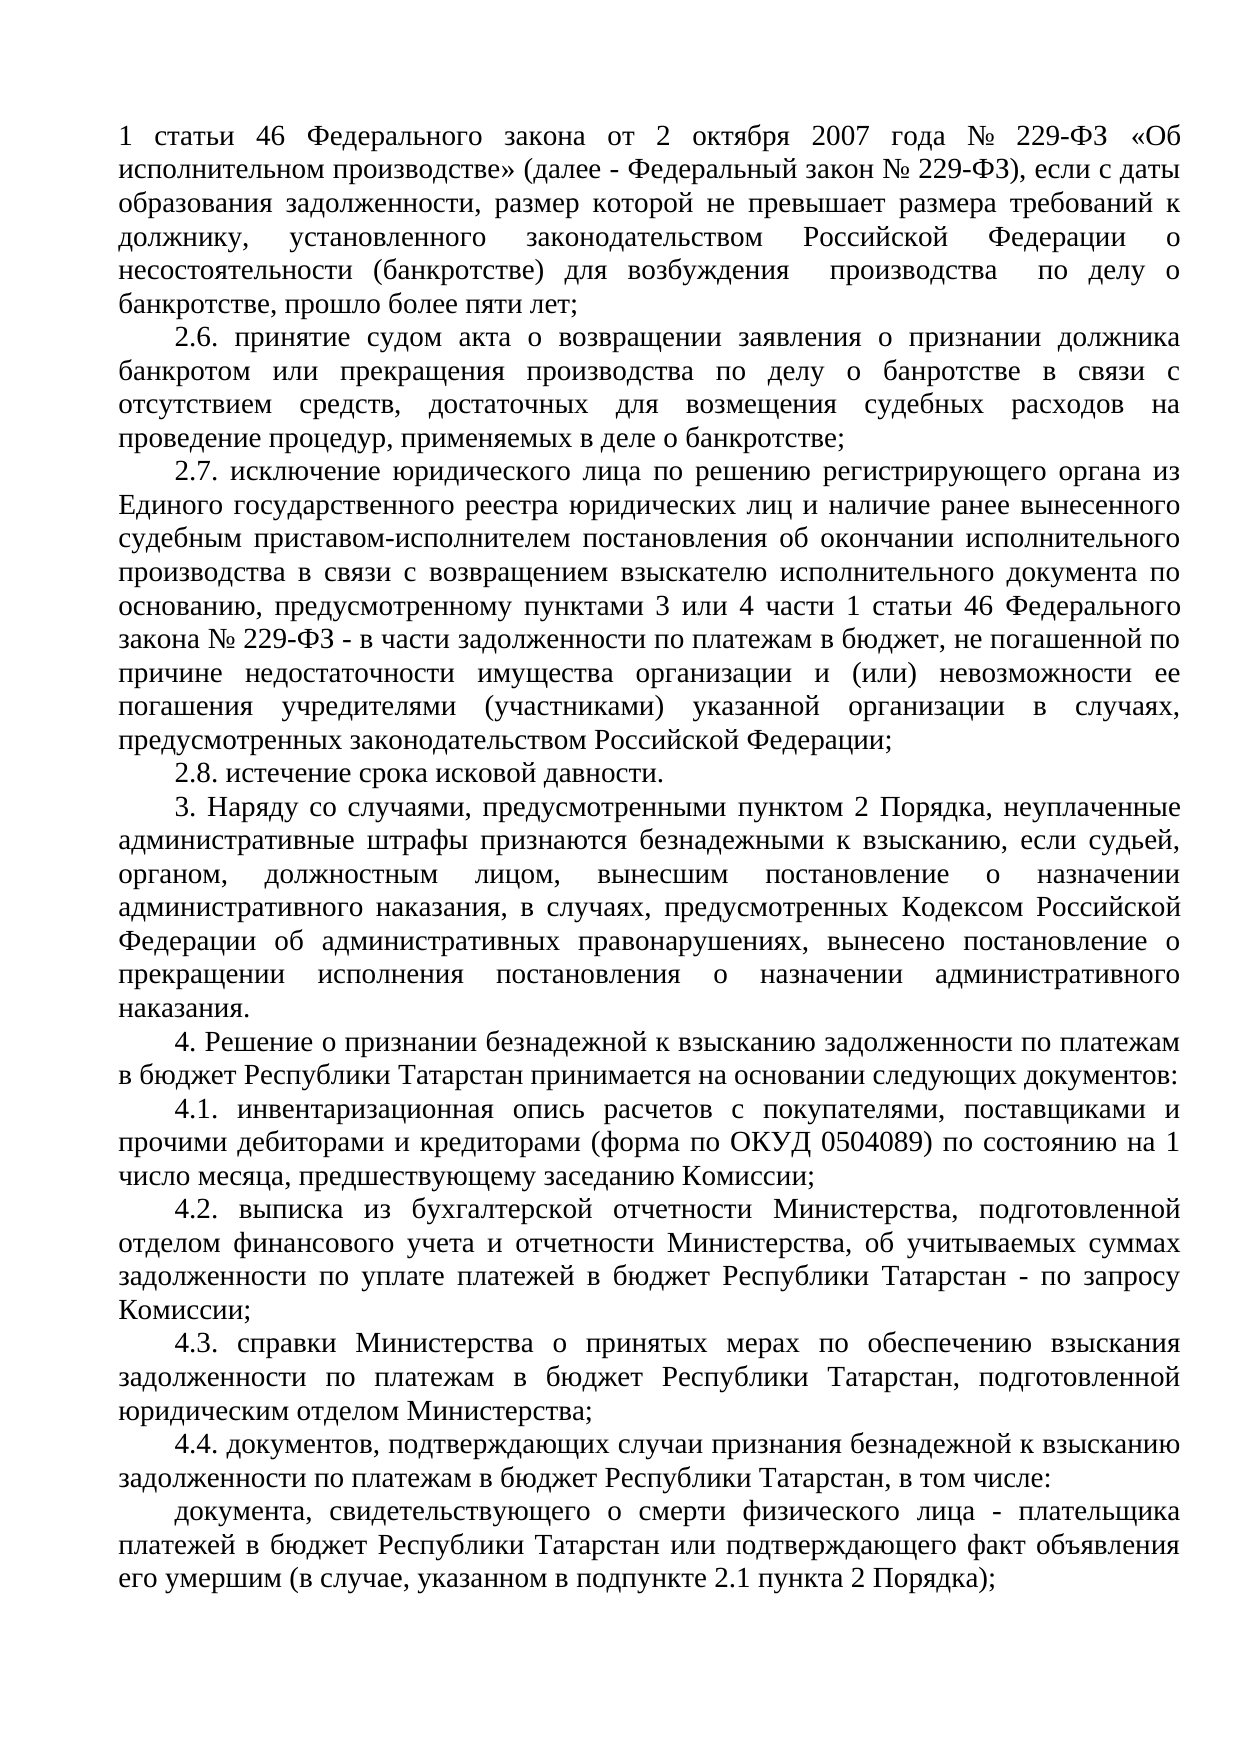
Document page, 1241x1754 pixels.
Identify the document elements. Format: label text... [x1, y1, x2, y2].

text документа, свидетельствующего о смерти физического лица - плательщика платежей в бюджет Республики Татарстан или подтверждающего факт объявления его умершим (в случае, указанном в подпункте 2.1 пункта 2 Порядка); [118, 1493, 1181, 1594]
text 2.7. исключение юридического лица по решению регистрирующего органа из Единого государственного реестра юридических лиц и наличие ранее вынесенного судебным приставом-исполнителем постановления об окончании исполнительного производства в связи с возвращением взыскателю исполнительного документа по основанию, предусмотренному пунктами 3 или 4 части 1 статьи 46 Федерального закона № 229-ФЗ - в части задолженности по платежам в бюджет, не погашенной по причине недостаточности имущества организации и (или) невозможности ее погашения учредителями (участниками) указанной организации в случаях, предусмотренных законодательством Российской Федерации; [118, 453, 1181, 755]
text 4.4. документов, подтверждающих случаи признания безнадежной к взысканию задолженности по платежам в бюджет Республики Татарстан, в том числе: [118, 1426, 1181, 1493]
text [118, 118, 1181, 319]
text 4. Решение о признании безнадежной к взысканию задолженности по платежам в бюджет Республики Татарстан принимается на основании следующих документов: [118, 1024, 1181, 1091]
text 3. Наряду со случаями, предусмотренными пунктом 2 Порядка, неуплаченные административные штрафы признаются безнадежными к взысканию, если судьей, органом, должностным лицом, вынесшим постановление о назначении административного наказания, в случаях, предусмотренных Кодексом Российской Федерации об административных правонарушениях, вынесено постановление о прекращении исполнения постановления о назначении административного наказания. [118, 789, 1181, 1024]
text 4.3. справки Министерства о принятых мерах по обеспечению взыскания задолженности по платежам в бюджет Республики Татарстан, подготовленной юридическим отделом Министерства; [118, 1326, 1181, 1426]
text 4.2. выписка из бухгалтерской отчетности Министерства, подготовленной отделом финансового учета и отчетности Министерства, об учитываемых суммах задолженности по уплате платежей в бюджет Республики Татарстан - по запросу Комиссии; [118, 1191, 1181, 1326]
text 4.1. инвентаризационная опись расчетов с покупателями, поставщиками и прочими дебиторами и кредиторами (форма по ОКУД 0504089) по состоянию на 1 число месяца, предшествующему заседанию Комиссии; [118, 1091, 1181, 1191]
text 2.8. истечение срока исковой давности. [118, 755, 1181, 789]
text 2.6. принятие судом акта о возвращении заявления о признании должника банкротом или прекращения производства по делу о банротстве в связи с отсутствием средств, достаточных для возмещения судебных расходов на проведение процедур, применяемых в деле о банкротстве; [118, 319, 1181, 453]
